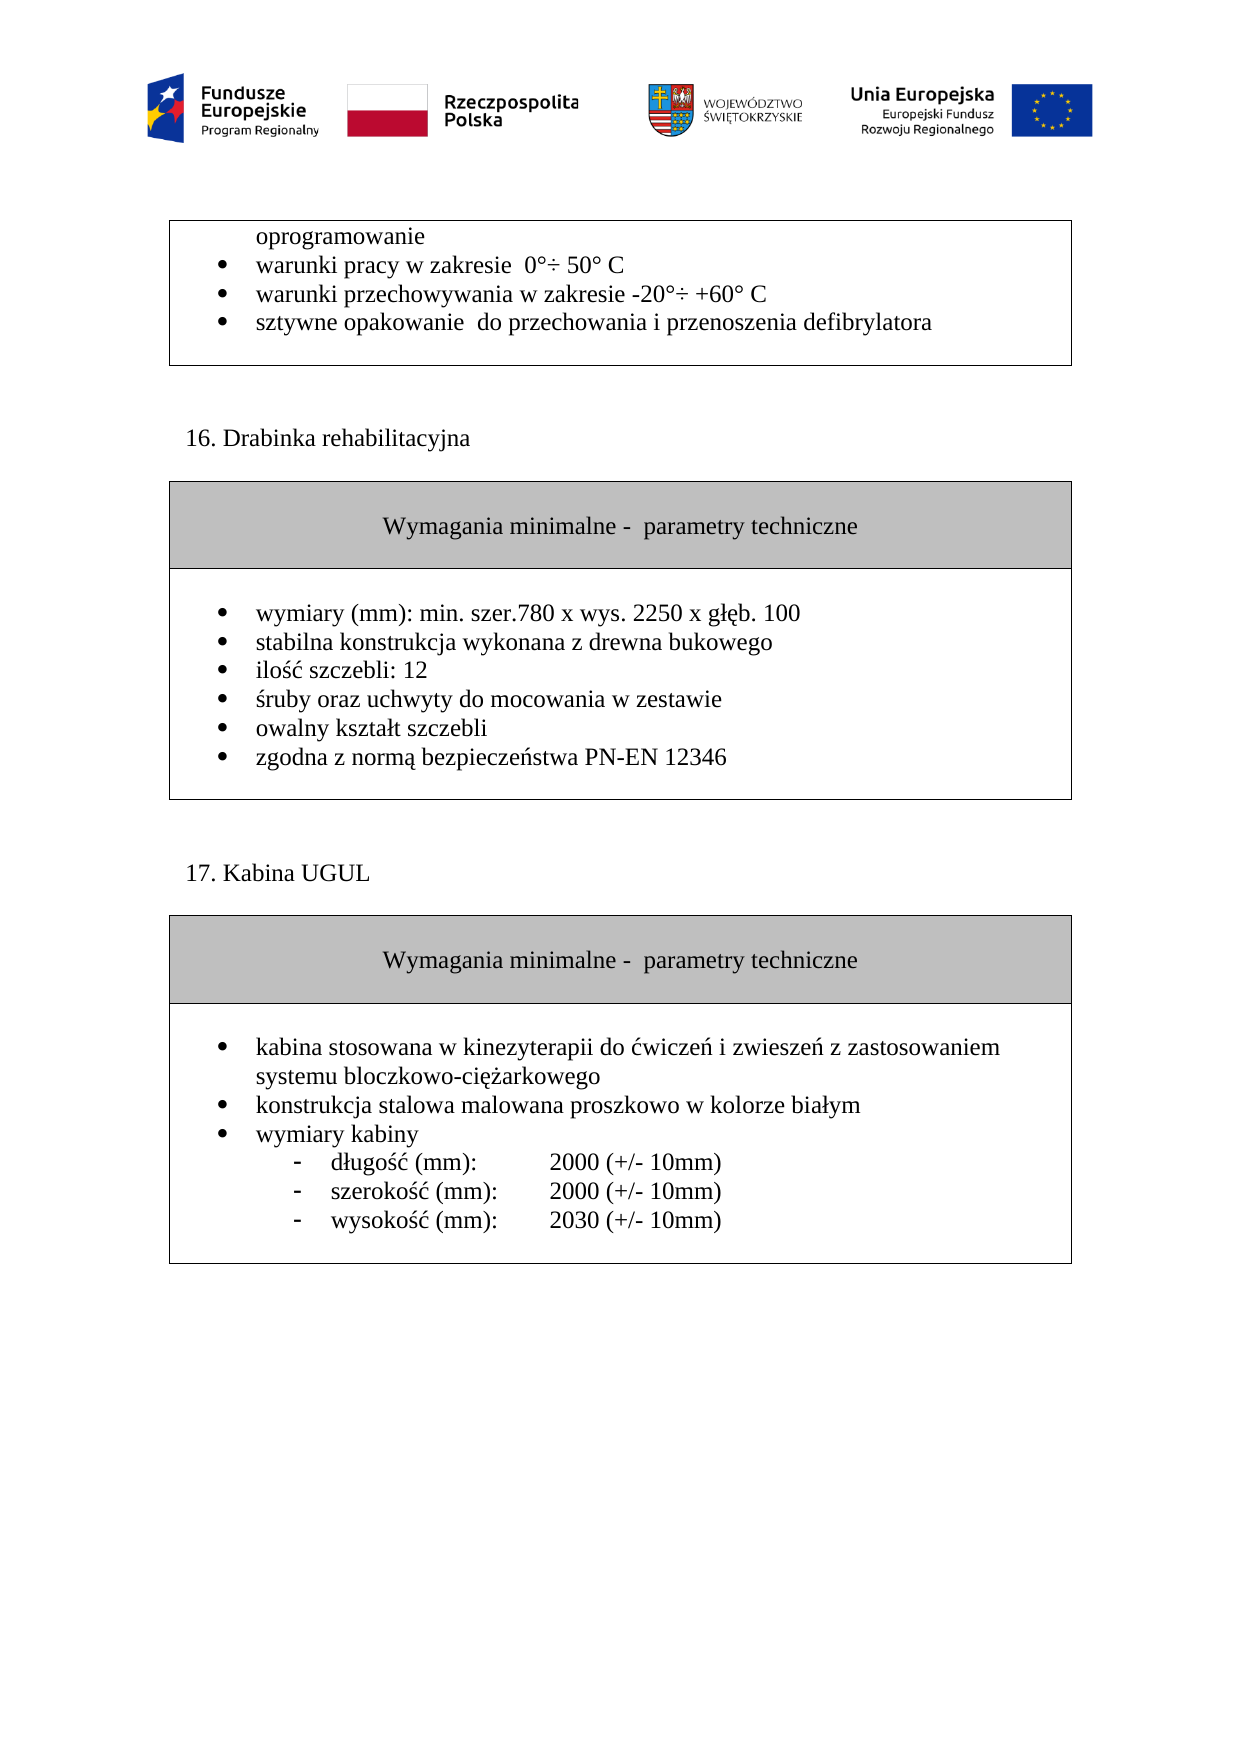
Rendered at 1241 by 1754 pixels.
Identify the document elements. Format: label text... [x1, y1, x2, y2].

picture [147, 73, 319, 143]
list Kabina UGUL [185, 858, 1092, 887]
list Drabinka rehabilitacyjna [185, 423, 1092, 452]
picture [851, 73, 1093, 143]
table_cell kabina stosowana w kinezyterapii do ćwiczeń i zwieszeń z zastosowaniem systemu bloczkowo-ciężarkowego konstrukcja stalowa malowana proszkowo w kolorze białym wymiary kabiny długość (mm): 2000 (+/- 10mm) szerokość (mm): 2000 (+/- 10mm) wysokość (mm): 2030 (+/- 10mm) [170, 1004, 1071, 1262]
picture [648, 73, 802, 143]
table_header Wymagania minimalne - parametry techniczne [170, 916, 1071, 1003]
table_header Wymagania minimalne - parametry techniczne [170, 482, 1071, 568]
picture [347, 73, 579, 143]
table_cell wymiary (mm): min. szer.780 x wys. 2250 x głęb. 100 stabilna konstrukcja wykonana z drewna bukowego ilość szczebli: 12 śruby oraz uchwyty do mocowania w zestawie owalny kształt szczebli zgodna z normą bezpieczeństwa PN-EN 12346 [170, 569, 1071, 799]
